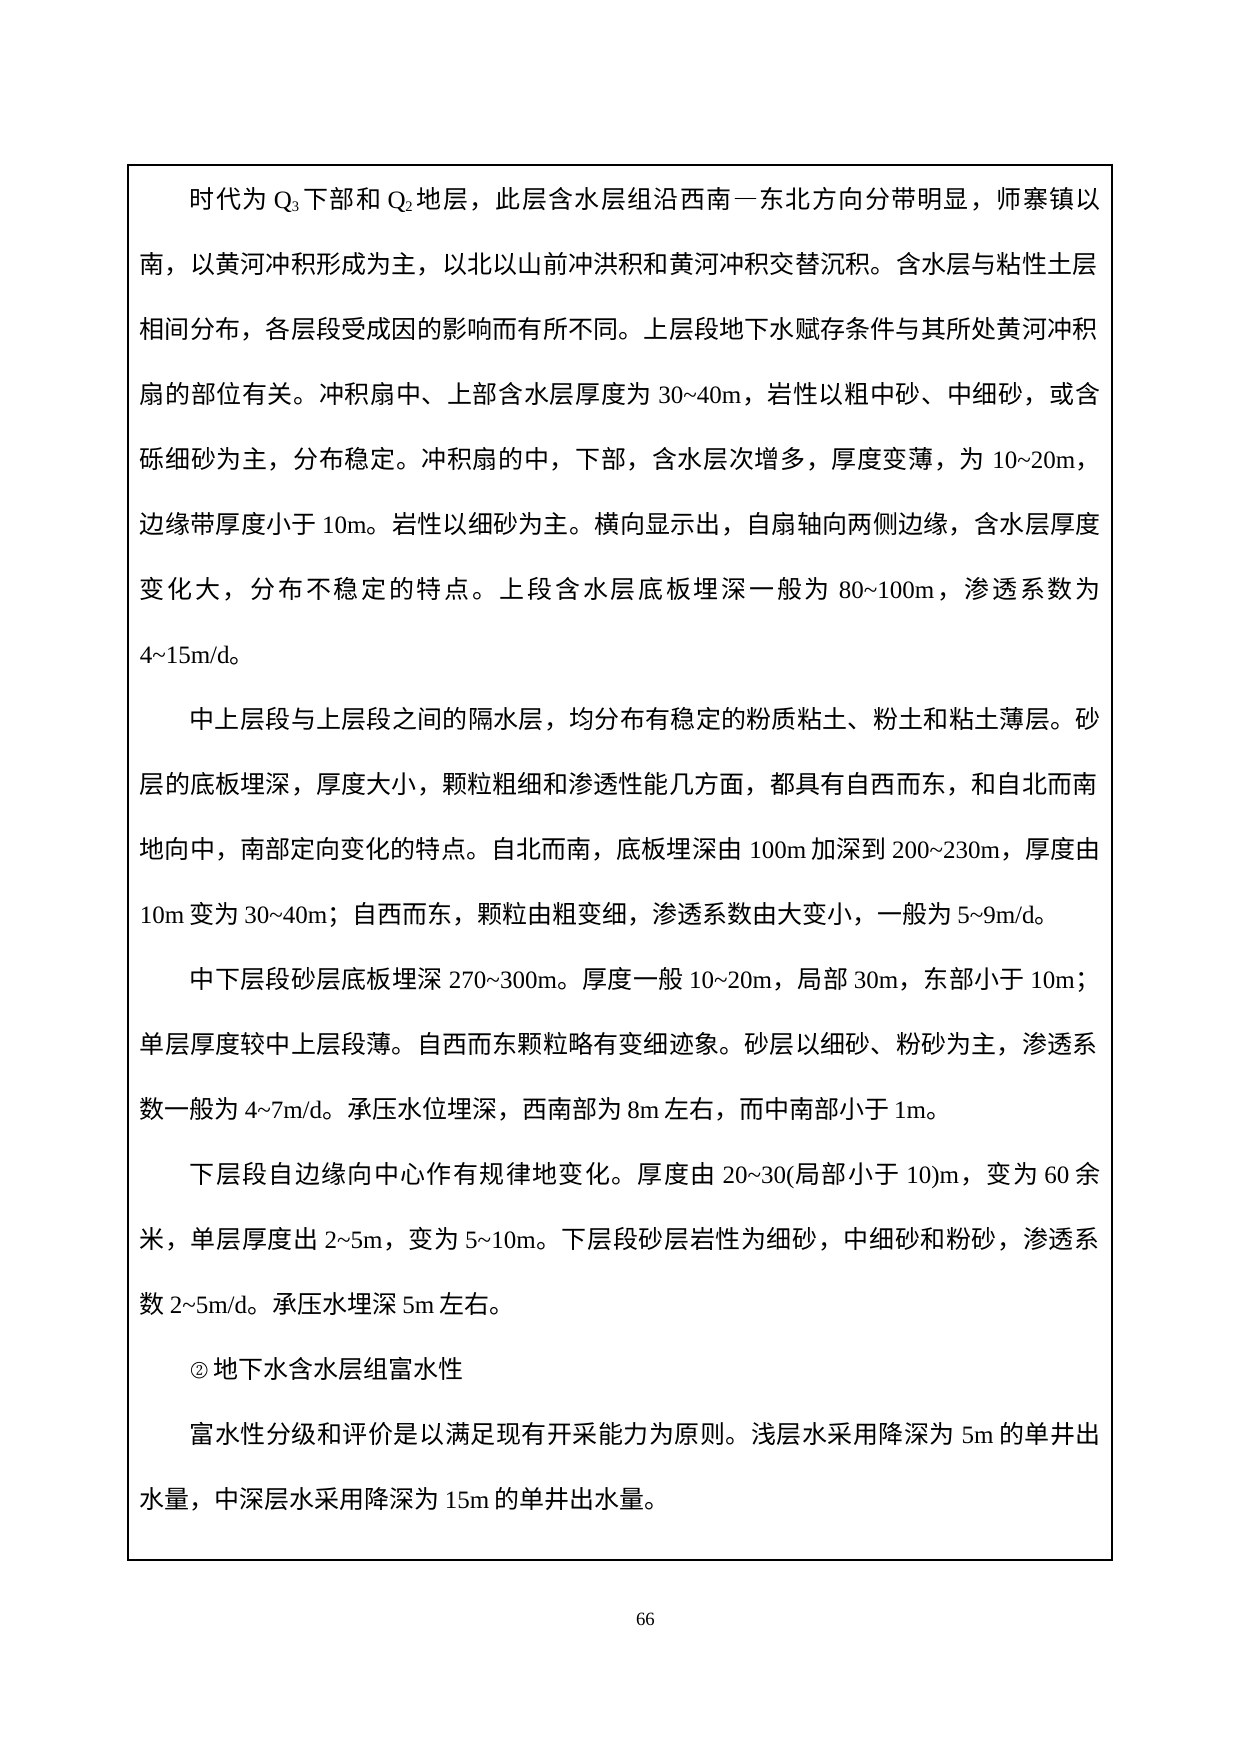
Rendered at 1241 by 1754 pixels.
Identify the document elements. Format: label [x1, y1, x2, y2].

table_cell [129, 166, 1111, 1559]
